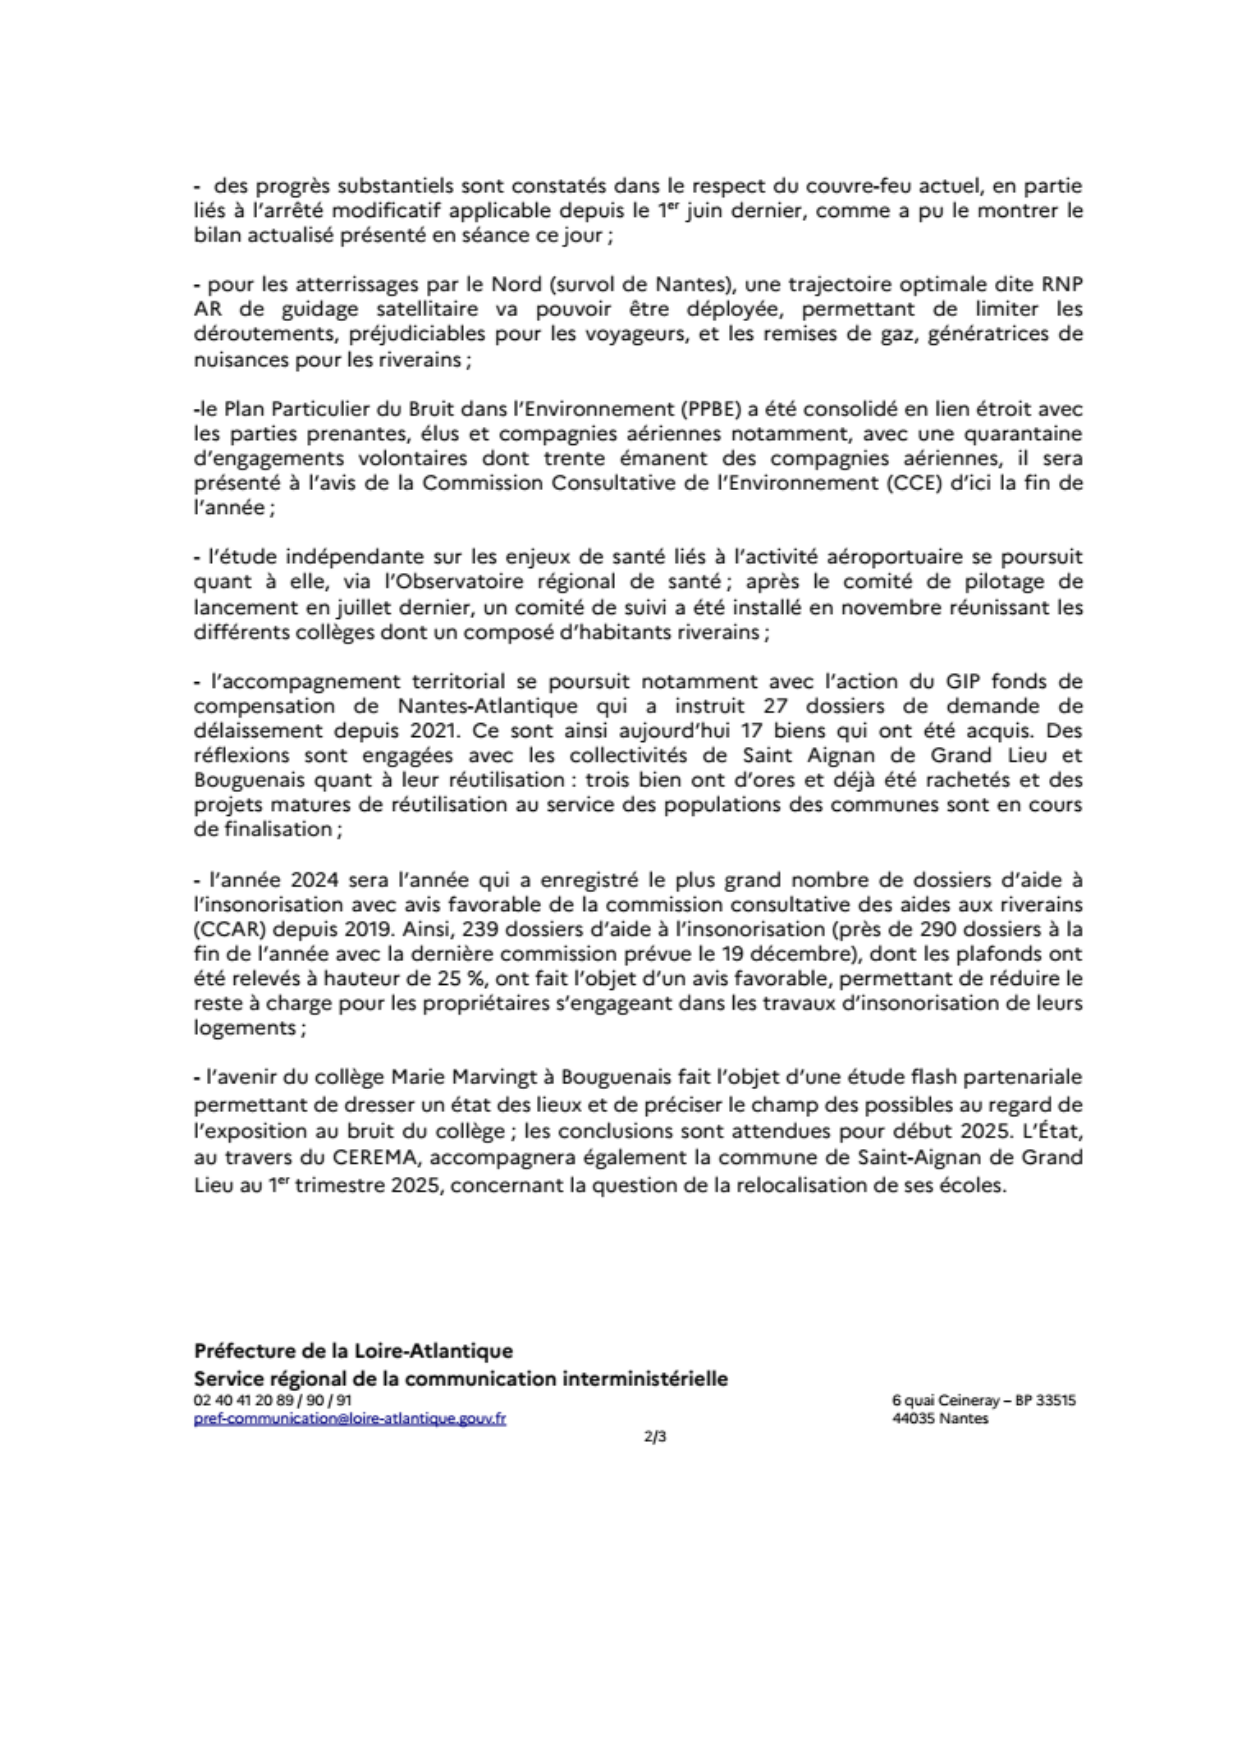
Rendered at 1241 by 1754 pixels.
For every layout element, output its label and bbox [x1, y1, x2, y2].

picture [147, 147, 1145, 1473]
